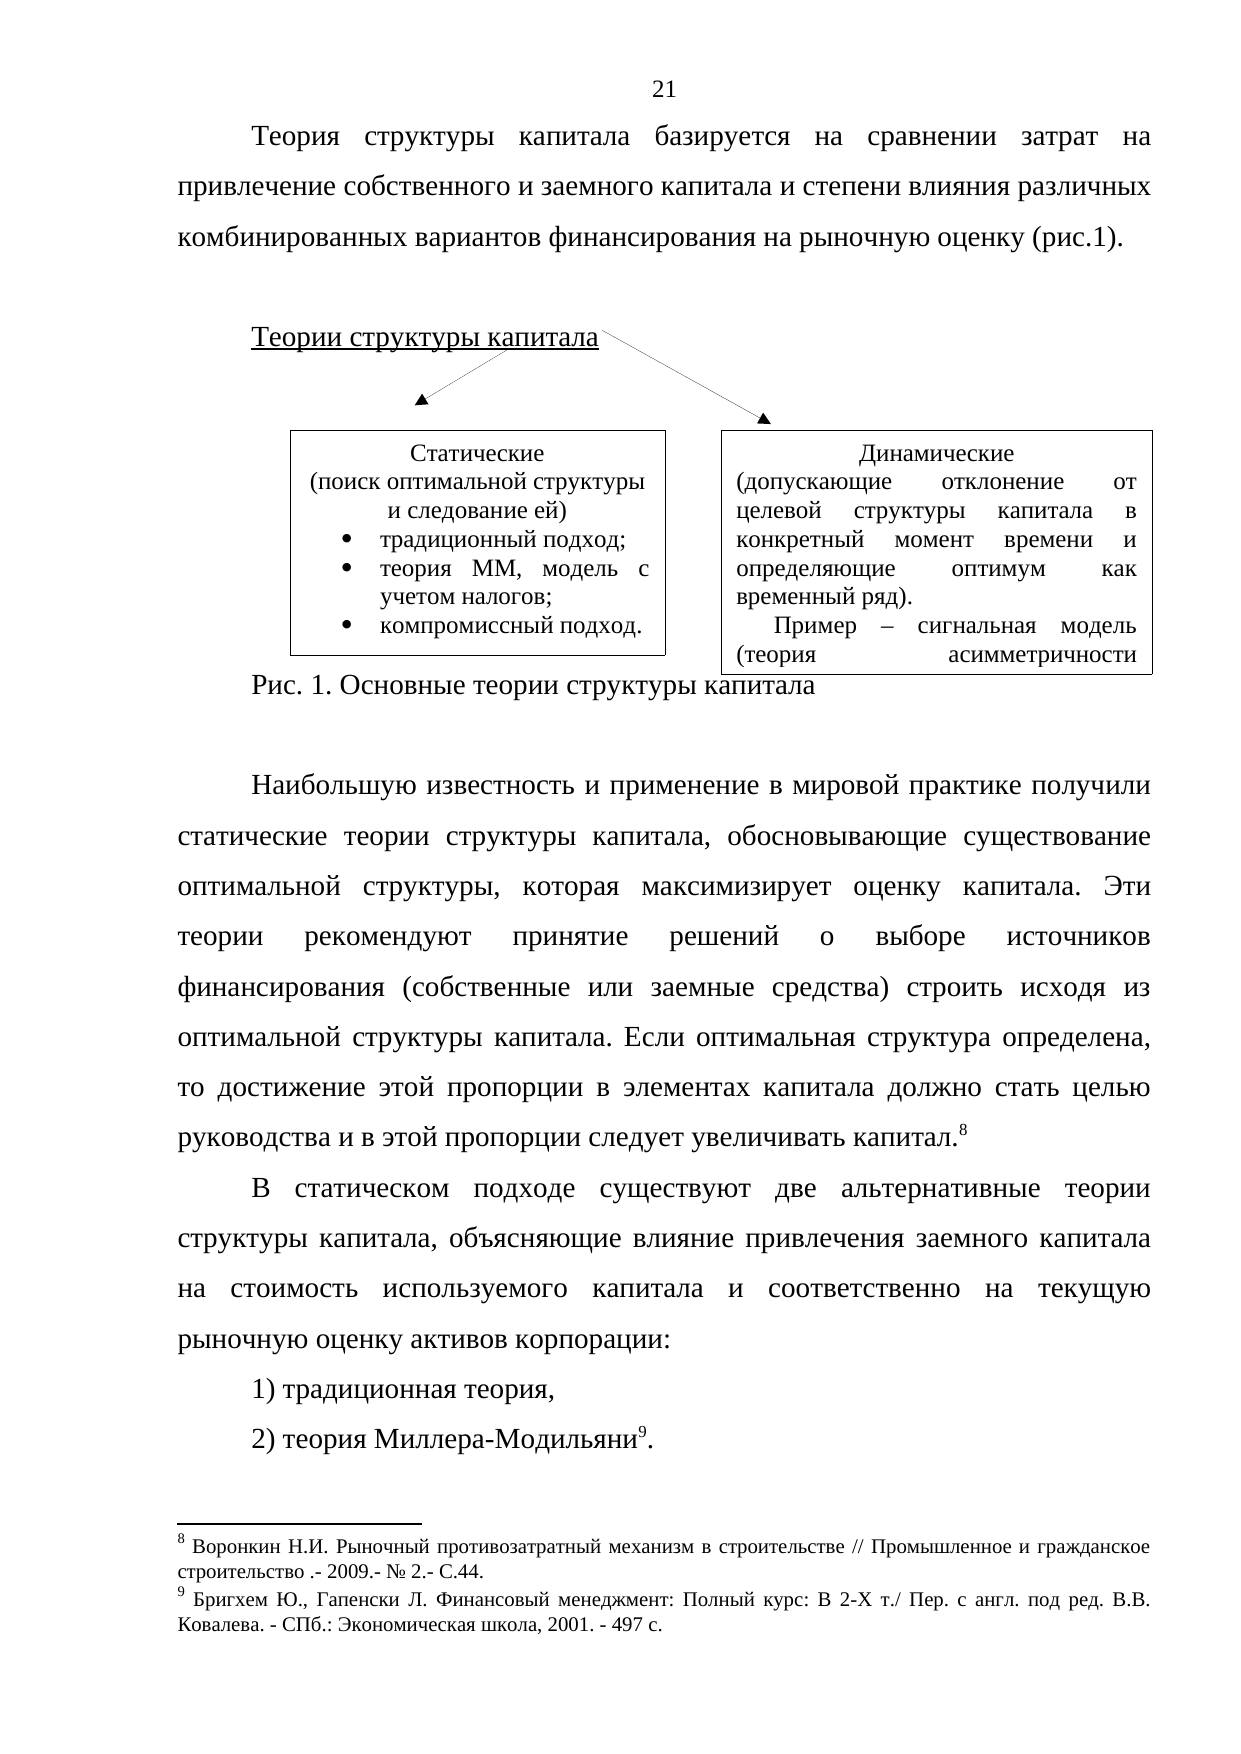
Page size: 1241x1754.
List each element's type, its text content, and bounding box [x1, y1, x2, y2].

text Наибольшую известность и применение в мировой практике получили статические теории структуры капитала, обосновывающие существование оптимальной структуры, которая максимизирует оценку капитала. Эти теории рекомендуют принятие решений о выборе источников финансирования (собственные или заемные средства) строить исходя из оптимальной структуры капитала. Если оптимальная структура определена, то достижение этой пропорции в элементах капитала должно стать целью руководства и в этой пропорции следует увеличивать капитал. [177, 767, 1152, 1153]
text Теория структуры капитала базируется на сравнении затрат на привлечение собственного и заемного капитала и степени влияния различных комбинированных вариантов финансирования на рыночную оценку (рис.1). [177, 118, 1152, 252]
text 2) теория Миллера-Модильяни. [177, 1421, 1152, 1455]
text В статическом подходе существуют две альтернативные теории структуры капитала, объясняющие влияние привлечения заемного капитала на стоимость используемого капитала и соответственно на текущую рыночную оценку активов корпорации: [177, 1170, 1152, 1354]
text 1) традиционная теория, [177, 1371, 1152, 1405]
text Теории структуры капитала [177, 319, 1152, 353]
text Рис. 1. Основные теории структуры капитала [177, 667, 1152, 700]
